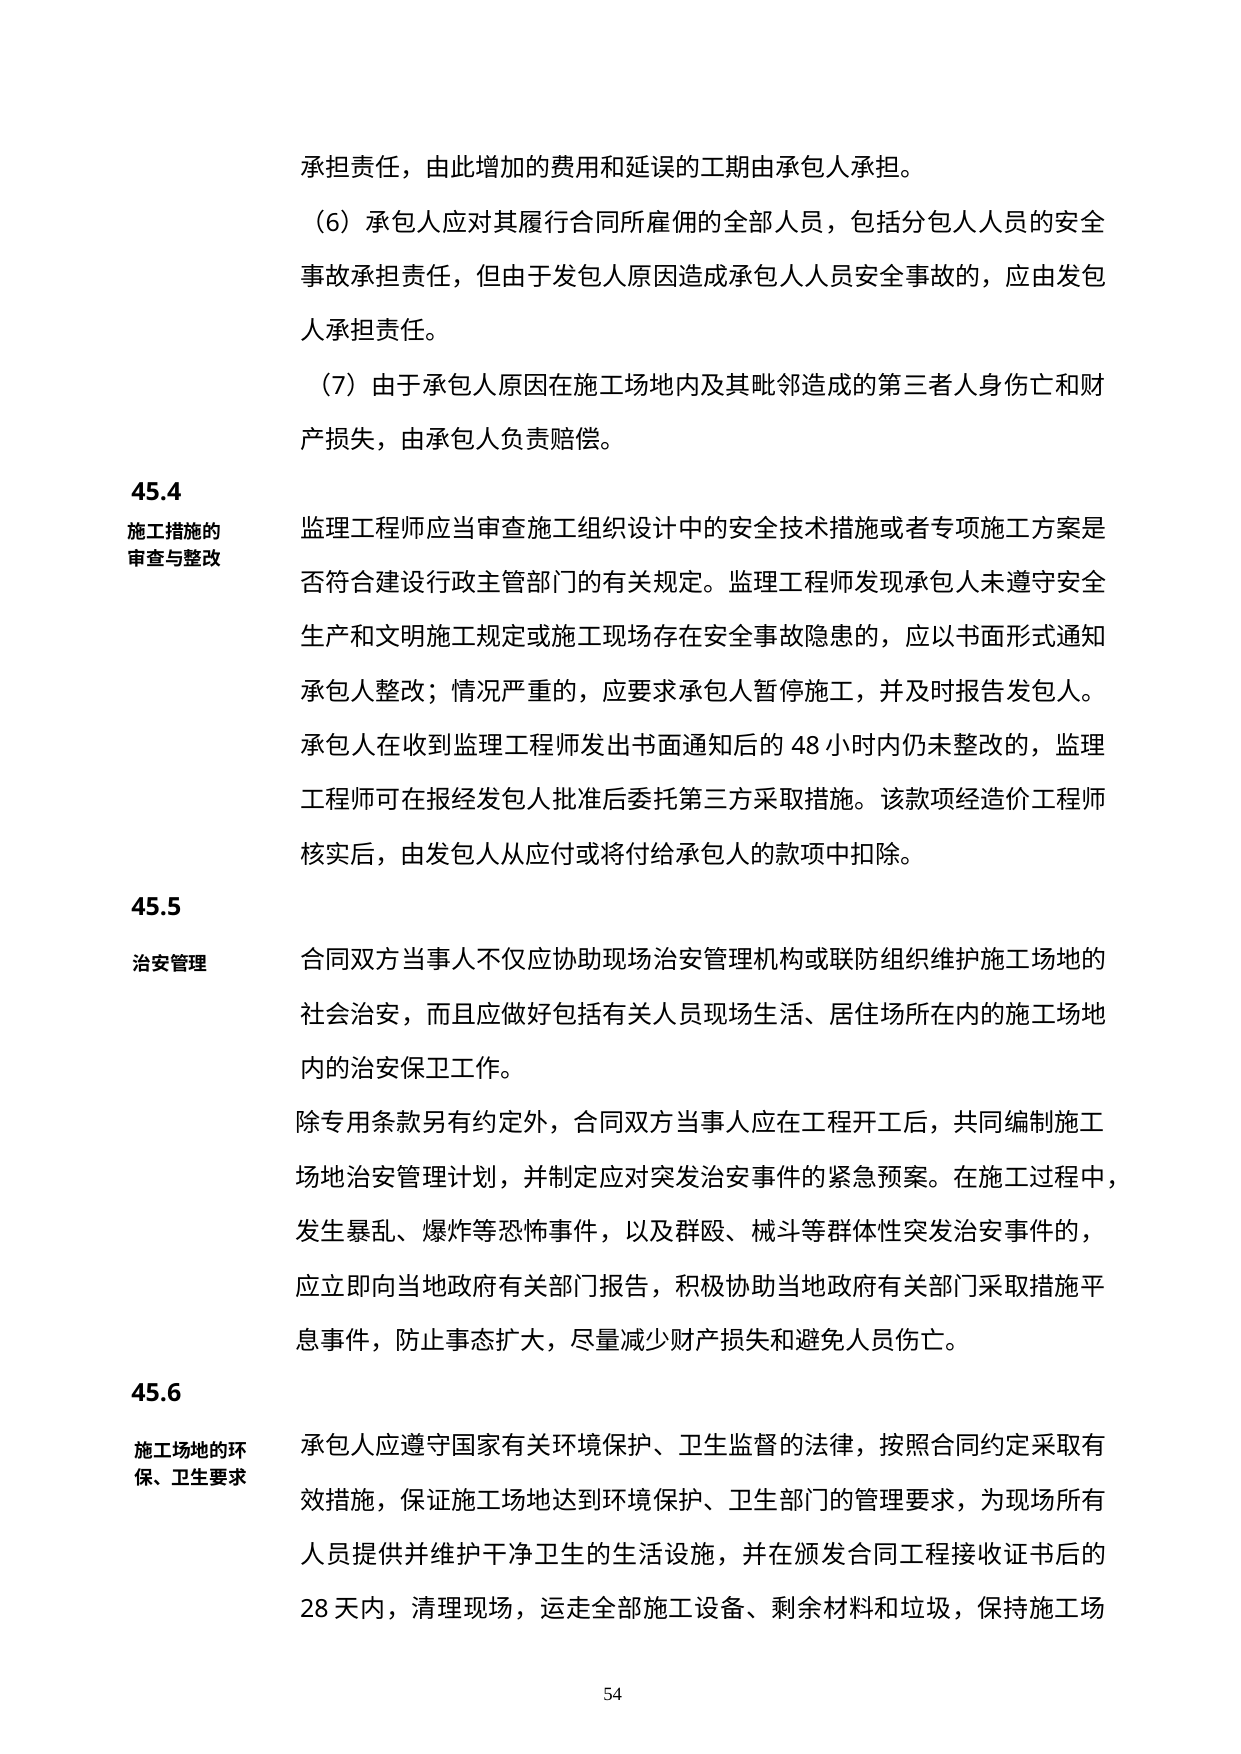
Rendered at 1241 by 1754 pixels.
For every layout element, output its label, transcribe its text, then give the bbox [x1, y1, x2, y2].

text 监理工程师应当审查施工组织设计中的安全技术措施或者专项施工方案是否符合建设行政主管部门的有关规定。监理工程师发现承包人未遵守安全生产和文明施工规定或施工现场存在安全事故隐患的，应以书面形式通知承包人整改；情况严重的，应要求承包人暂停施工，并及时报告发包人。承包人在收到监理工程师发出书面通知后的48小时内仍未整改的，监理工程师可在报经发包人批准后委托第三方采取措施。该款项经造价工程师核实后，由发包人从应付或将付给承包人的款项中扣除。 [300, 508, 1106, 871]
text 合同双方当事人不仅应协助现场治安管理机构或联防组织维护施工场地的社会治安，而且应做好包括有关人员现场生活、居住场所在内的施工场地内的治安保卫工作。 [300, 940, 1106, 1085]
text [300, 1426, 1106, 1625]
text （7）由于承包人原因在施工场地内及其毗邻造成的第三者人身伤亡和财产损失，由承包人负责赔偿。 [300, 365, 1106, 456]
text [300, 148, 1106, 184]
text 45.5 [131, 889, 1106, 923]
text 45.4 [131, 474, 1106, 508]
text 除专用条款另有约定外，合同双方当事人应在工程开工后，共同编制施工场地治安管理计划，并制定应对突发治安事件的紧急预案。在施工过程中，发生暴乱、爆炸等恐怖事件，以及群殴、械斗等群体性突发治安事件的，应立即向当地政府有关部门报告，积极协助当地政府有关部门采取措施平息事件，防止事态扩大，尽量减少财产损失和避免人员伤亡。 [295, 1103, 1106, 1357]
text （6）承包人应对其履行合同所雇佣的全部人员，包括分包人人员的安全事故承担责任，但由于发包人原因造成承包人人员安全事故的，应由发包人承担责任。 [300, 202, 1106, 347]
text 45.6 [131, 1375, 1106, 1409]
